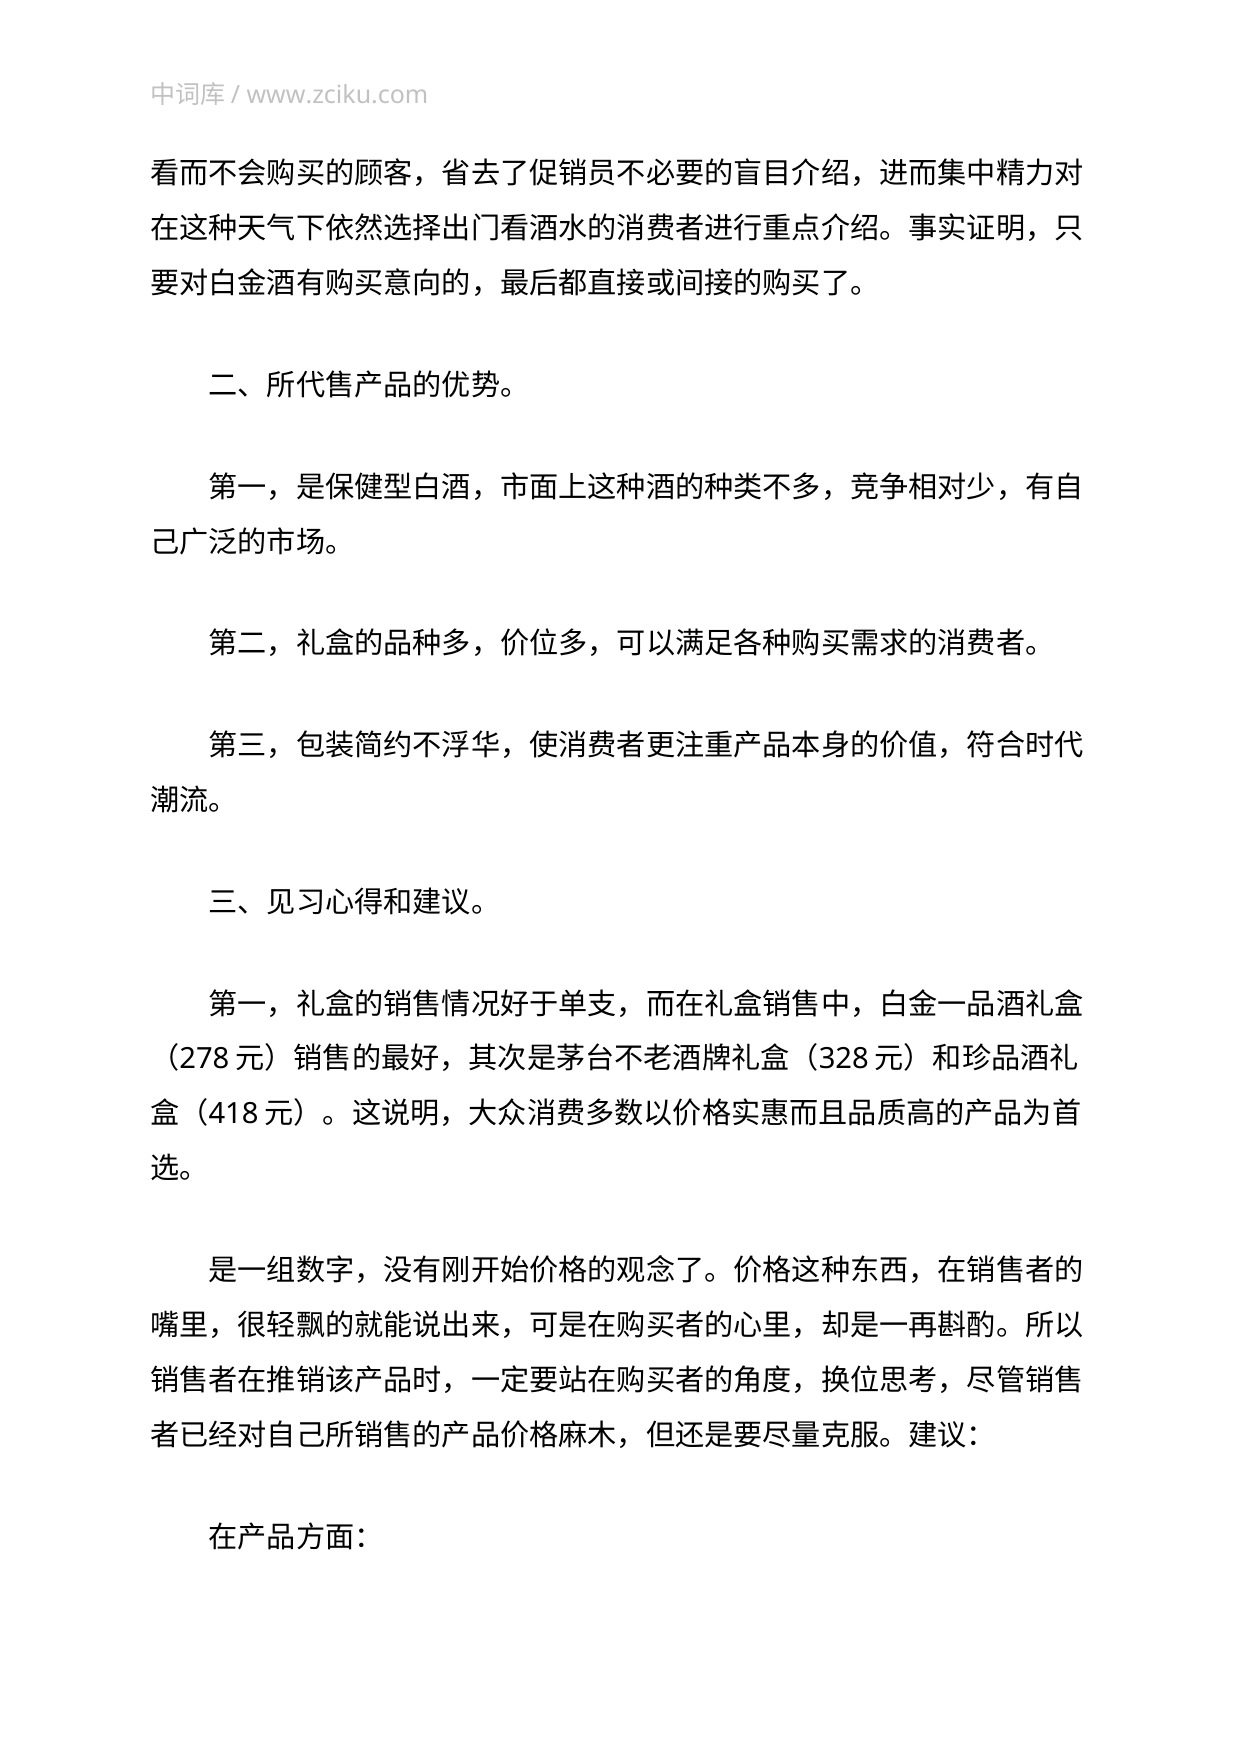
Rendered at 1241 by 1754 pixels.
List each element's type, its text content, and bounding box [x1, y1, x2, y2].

text 第三，包装简约不浮华，使消费者更注重产品本身的价值，符合时代潮流。 [150, 722, 1090, 819]
text 第一，礼盒的销售情况好于单支，而在礼盒销售中，白金一品酒礼盒（278元）销售的最好，其次是茅台不老酒牌礼盒（328元）和珍品酒礼盒（418元）。这说明，大众消费多数以价格实惠而且品质高的产品为首选。 [150, 980, 1090, 1187]
text 是一组数字，没有刚开始价格的观念了。价格这种东西，在销售者的嘴里，很轻飘的就能说出来，可是在购买者的心里，却是一再斟酌。所以销售者在推销该产品时，一定要站在购买者的角度，换位思考，尽管销售者已经对自己所销售的产品价格麻木，但还是要尽量克服。建议： [150, 1247, 1090, 1454]
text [150, 150, 1090, 302]
text 三、见习心得和建议。 [150, 878, 1090, 921]
text 第一，是保健型白酒，市面上这种酒的种类不多，竞争相对少，有自己广泛的市场。 [150, 463, 1090, 561]
text 二、所代售产品的优势。 [150, 362, 1090, 404]
text 第二，礼盒的品种多，价位多，可以满足各种购买需求的消费者。 [150, 620, 1090, 662]
text 在产品方面： [150, 1513, 1090, 1556]
